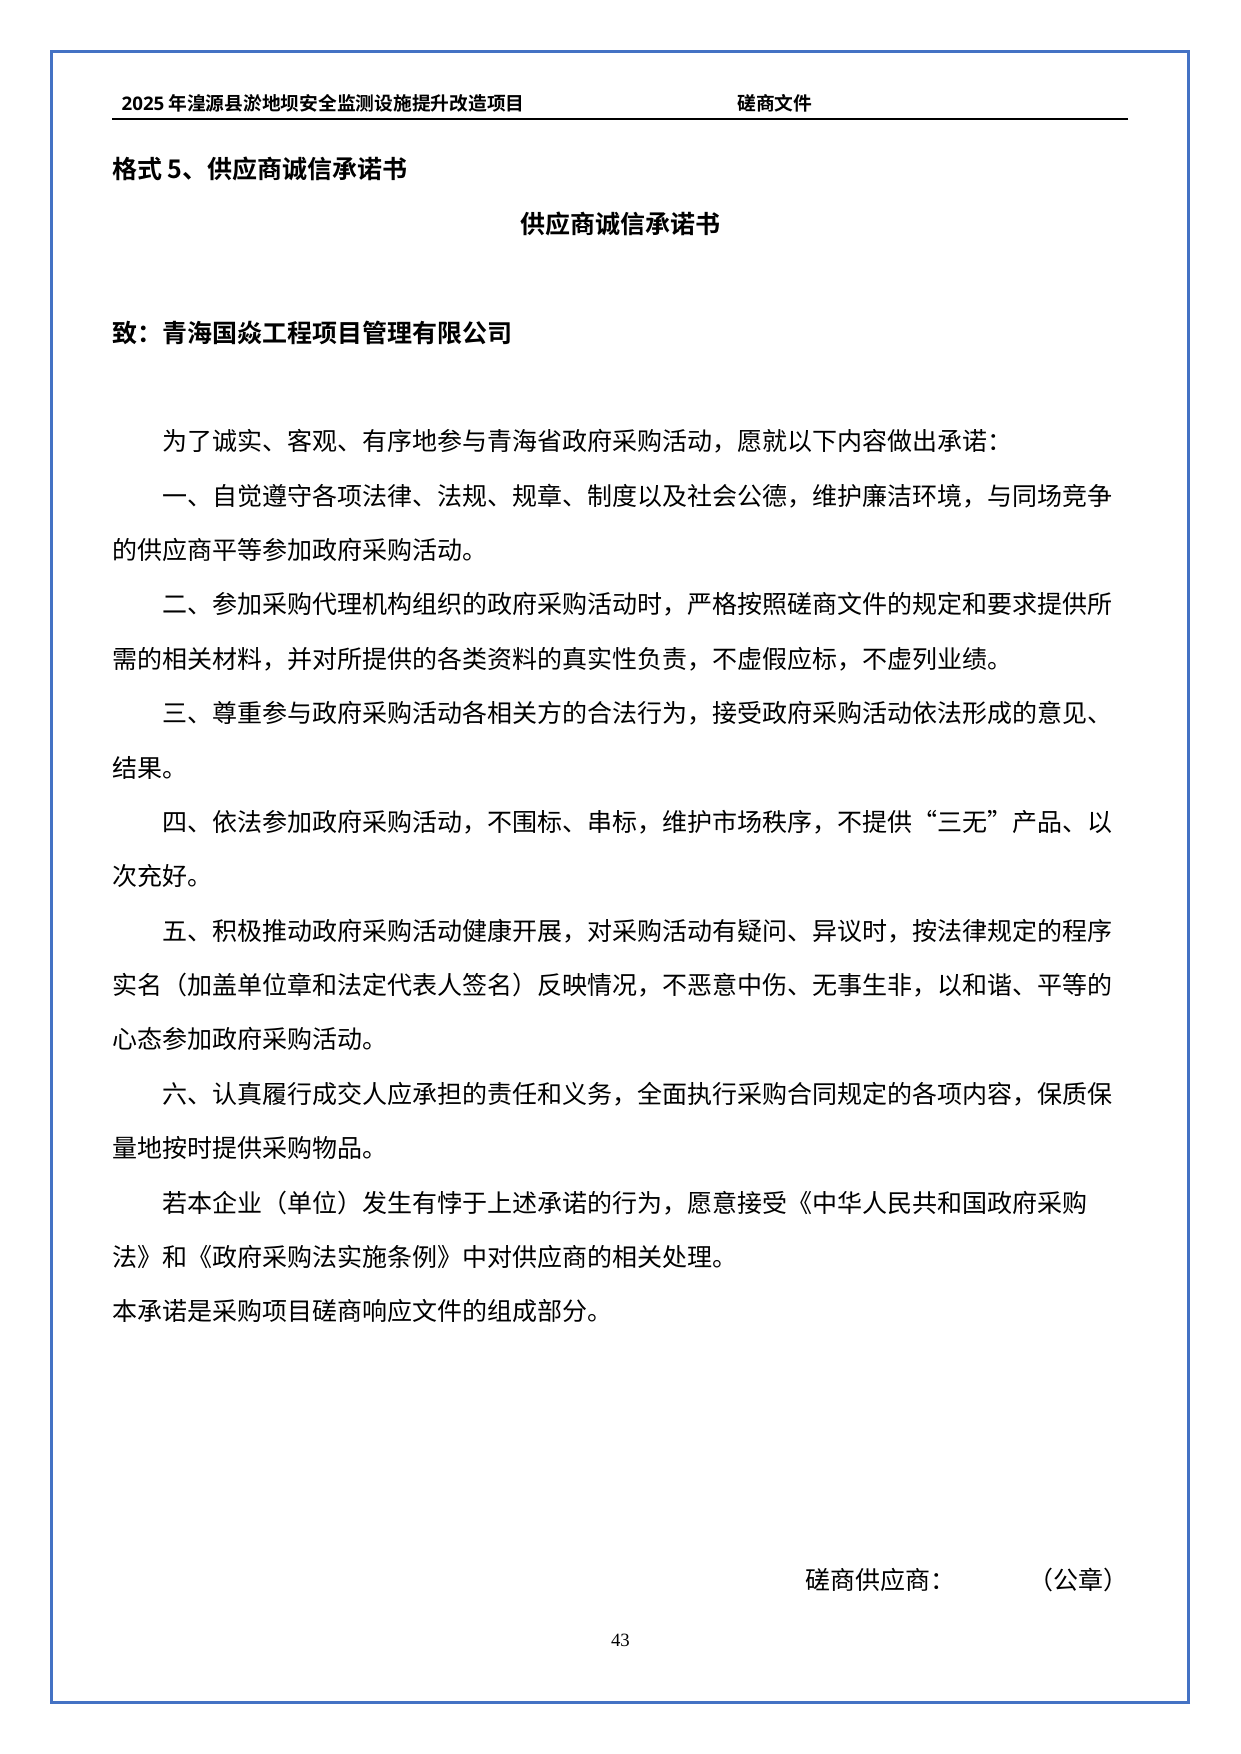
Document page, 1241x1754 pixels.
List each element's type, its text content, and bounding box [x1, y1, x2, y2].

text 五、积极推动政府采购活动健康开展，对采购活动有疑问、异议时，按法律规定的程序实名（加盖单位章和法定代表人签名）反映情况，不恶意中伤、无事生非，以和谐、平等的心态参加政府采购活动。 [112, 911, 1128, 1056]
text 三、尊重参与政府采购活动各相关方的合法行为，接受政府采购活动依法形成的意见、结果。 [112, 694, 1128, 784]
text 本承诺是采购项目磋商响应文件的组成部分。 [112, 1292, 1128, 1328]
text 二、参加采购代理机构组织的政府采购活动时，严格按照磋商文件的规定和要求提供所需的相关材料，并对所提供的各类资料的真实性负责，不虚假应标，不虚列业绩。 [112, 585, 1128, 676]
text 四、依法参加政府采购活动，不围标、串标，维护市场秩序，不提供“三无”产品、以次充好。 [112, 802, 1128, 893]
text 致：青海国焱工程项目管理有限公司 [112, 313, 1128, 349]
text 六、认真履行成交人应承担的责任和义务，全面执行采购合同规定的各项内容，保质保量地按时提供采购物品。 [112, 1074, 1128, 1165]
text 若本企业（单位）发生有悖于上述承诺的行为，愿意接受《中华人民共和国政府采购法》和《政府采购法实施条例》中对供应商的相关处理。 [112, 1183, 1128, 1274]
text 一、自觉遵守各项法律、法规、规章、制度以及社会公德，维护廉洁环境，与同场竞争的供应商平等参加政府采购活动。 [112, 476, 1128, 567]
subtitle 格式5、供应商诚信承诺书 [112, 150, 1128, 186]
text 磋商供应商： （公章） [112, 1560, 1128, 1597]
text 供应商诚信承诺书 [112, 204, 1128, 241]
text 为了诚实、客观、有序地参与青海省政府采购活动，愿就以下内容做出承诺： [112, 422, 1128, 458]
